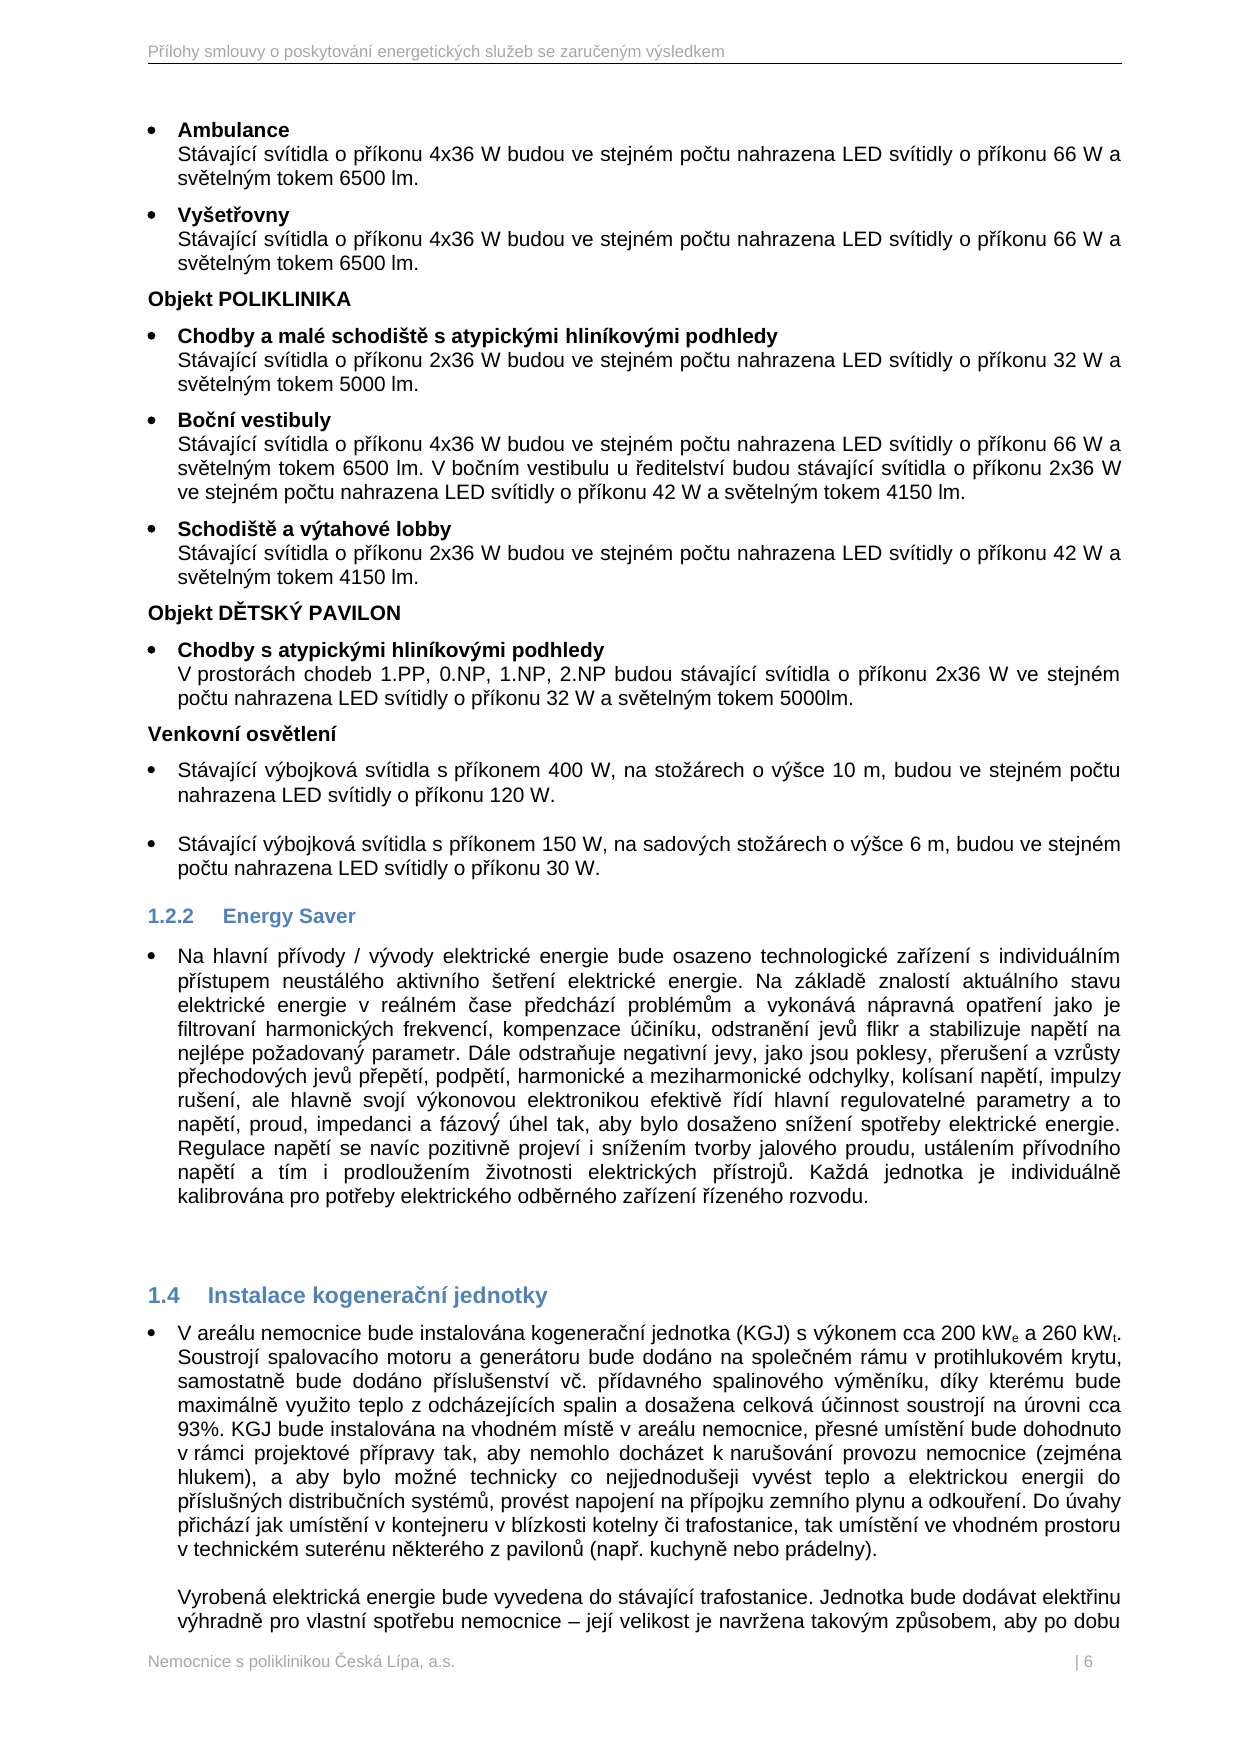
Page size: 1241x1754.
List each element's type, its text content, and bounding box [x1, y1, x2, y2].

list Na hlavní přívody / vývody elektrické energie bude osazeno technologické zařízení s individuálním přístupem neustálého aktivního šetření elektrické energie. Na základě znalostí aktuálního stavu elektrické energie v reálném čase předchází problémům a vykonává nápravná opatření jako je filtrovaní harmonických frekvencí, kompenzace účiníku, odstranění jevů flikr a stabilizuje napětí na nejlépe požadovaný́ parametr. Dále odstraňuje negativní jevy, jako jsou poklesy, přerušení a vzrůsty přechodových jevů přepětí, podpětí, harmonické a meziharmonické odchylky, kolísaní napětí, impulzy rušení, ale hlavně svojí výkonovou elektronikou efektivě řídí hlavní regulovatelné parametry a to napětí, proud, impedanci a fázový́ úhel tak, aby bylo dosaženo snížení spotřeby elektrické energie. Regulace napětí se navíc pozitivně projeví i snížením tvorby jalového proudu, ustálením přívodního napětí a tím i prodloužením životnosti elektrických přístrojů. Každá jednotka je individuálně kalibrována pro potřeby elektrického odběrného zařízení řízeného rozvodu. [148, 944, 1122, 1208]
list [177, 1584, 1122, 1632]
list Chodby s atypickými hliníkovými podhledy [148, 637, 1122, 661]
list Ambulance [148, 118, 1122, 142]
list V areálu nemocnice bude instalována kogenerační jednotka (KGJ) s výkonem cca 200 kWe a 260 kWt. Soustrojí spalovacího motoru a generátoru bude dodáno na společném rámu v protihlukovém krytu, samostatně bude dodáno příslušenství vč. přídavného spalinového výměníku, díky kterému bude maximálně využito teplo z odcházejících spalin a dosažena celková účinnost soustrojí na úrovni cca 93%. KGJ bude instalována na vhodném místě v areálu nemocnice, přesné umístění bude dohodnuto v rámci projektové přípravy tak, aby nemohlo docházet k narušování provozu nemocnice (zejména hlukem), a aby bylo možné technicky co nejjednodušeji vyvést teplo a elektrickou energii do příslušných distribučních systémů, provést napojení na přípojku zemního plynu a odkouření. Do úvahy přichází jak umístění v kontejneru v blízkosti kotelny či trafostanice, tak umístění ve vhodném prostoru v technickém suterénu některého z pavilonů (např. kuchyně nebo prádelny). [148, 1321, 1122, 1561]
list Vyšetřovny [148, 203, 1122, 227]
text Stávající svítidla o příkonu 4x36 W budou ve stejném počtu nahrazena LED svítidly o příkonu 66 W a světelným tokem 6500 lm. V bočním vestibulu u ředitelství budou stávající svítidla o příkonu 2x36 W ve stejném počtu nahrazena LED svítidly o příkonu 42 W a světelným tokem 4150 lm. [177, 432, 1122, 504]
text Stávající svítidla o příkonu 4x36 W budou ve stejném počtu nahrazena LED svítidly o příkonu 66 W a světelným tokem 6500 lm. [177, 142, 1122, 190]
text Venkovní osvětlení [148, 722, 1122, 746]
list Chodby a malé schodiště s atypickými hliníkovými podhledy [148, 323, 1122, 348]
text V prostorách chodeb 1.PP, 0.NP, 1.NP, 2.NP budou stávající svítidla o příkonu 2x36 W ve stejném počtu nahrazena LED svítidly o příkonu 32 W a světelným tokem 5000lm. [177, 661, 1122, 709]
text Stávající svítidla o příkonu 2x36 W budou ve stejném počtu nahrazena LED svítidly o příkonu 32 W a světelným tokem 5000 lm. [177, 348, 1122, 396]
text Stávající svítidla o příkonu 4x36 W budou ve stejném počtu nahrazena LED svítidly o příkonu 66 W a světelným tokem 6500 lm. [177, 227, 1122, 274]
text Objekt DĚTSKÝ PAVILON [148, 601, 1122, 625]
list Schodiště a výtahové lobby [148, 516, 1122, 541]
list Stávající výbojková svítidla s příkonem 150 W, na sadových stožárech o výšce 6 m, budou ve stejném počtu nahrazena LED svítidly o příkonu 30 W. [148, 831, 1122, 879]
text Objekt POLIKLINIKA [148, 287, 1122, 311]
list Boční vestibuly [148, 408, 1122, 432]
subtitle Instalace kogenerační jednotky [148, 1282, 1122, 1308]
subtitle Energy Saver [148, 904, 1122, 928]
text Stávající svítidla o příkonu 2x36 W budou ve stejném počtu nahrazena LED svítidly o příkonu 42 W a světelným tokem 4150 lm. [177, 541, 1122, 588]
list Stávající výbojková svítidla s příkonem 400 W, na stožárech o výšce 10 m, budou ve stejném počtu nahrazena LED svítidly o příkonu 120 W. [148, 758, 1122, 806]
